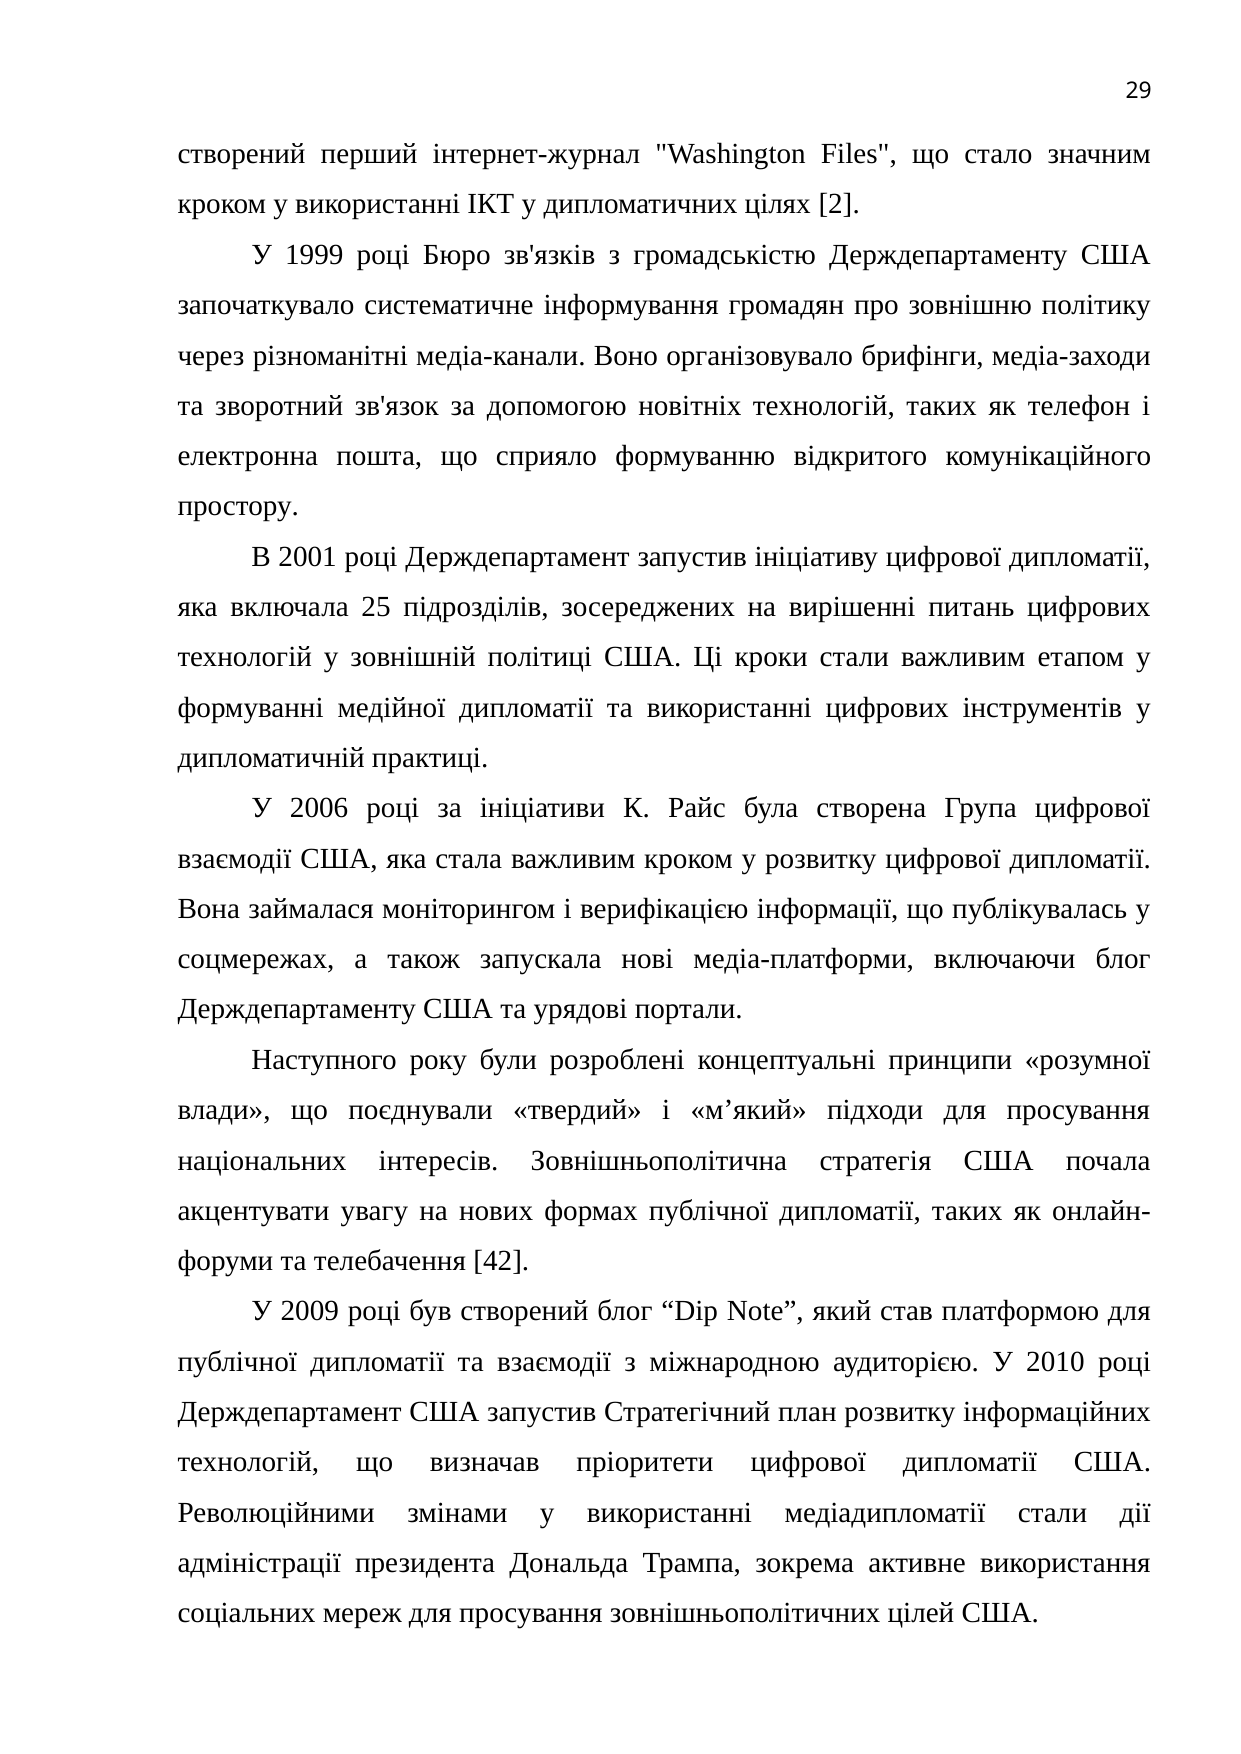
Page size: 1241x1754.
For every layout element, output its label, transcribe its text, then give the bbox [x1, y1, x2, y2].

text Наступного року були розроблені концептуальні принципи «розумної влади», що поєднували «твердий» і «м’який» підходи для просування національних інтересів. Зовнішньополітична стратегія США почала акцентувати увагу на нових формах публічної дипломатії, таких як онлайн-форуми та телебачення [42]. [177, 1042, 1152, 1277]
text У 2006 році за ініціативи К. Райс була створена Група цифрової взаємодії США, яка стала важливим кроком у розвитку цифрової дипломатії. Вона займалася моніторингом і верифікацією інформації, що публікувалась у соцмережах, а також запускала нові медіа-платформи, включаючи блог Держдепартаменту США та урядові портали. [177, 790, 1152, 1025]
text В 2001 році Держдепартамент запустив ініціативу цифрової дипломатії, яка включала 25 підрозділів, зосереджених на вирішенні питань цифрових технологій у зовнішній політиці США. Ці кроки стали важливим етапом у формуванні медійної дипломатії та використанні цифрових інструментів у дипломатичній практиці. [177, 539, 1152, 774]
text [177, 136, 1152, 220]
text У 2009 році був створений блог “Dip Note”, який став платформою для публічної дипломатії та взаємодії з міжнародною аудиторією. У 2010 році Держдепартамент США запустив Стратегічний план розвитку інформаційних технологій, що визначав пріоритети цифрової дипломатії США. Революційними змінами у використанні медіадипломатії стали дії адміністрації президента Дональда Трампа, зокрема активне використання соціальних мереж для просування зовнішньополітичних цілей США. [177, 1293, 1152, 1629]
text У 1999 році Бюро зв'язків з громадськістю Держдепартаменту США започаткувало систематичне інформування громадян про зовнішню політику через різноманітні медіа-канали. Воно організовувало брифінги, медіа-заходи та зворотний зв'язок за допомогою новітніх технологій, таких як телефон і електронна пошта, що сприяло формуванню відкритого комунікаційного простору. [177, 237, 1152, 522]
